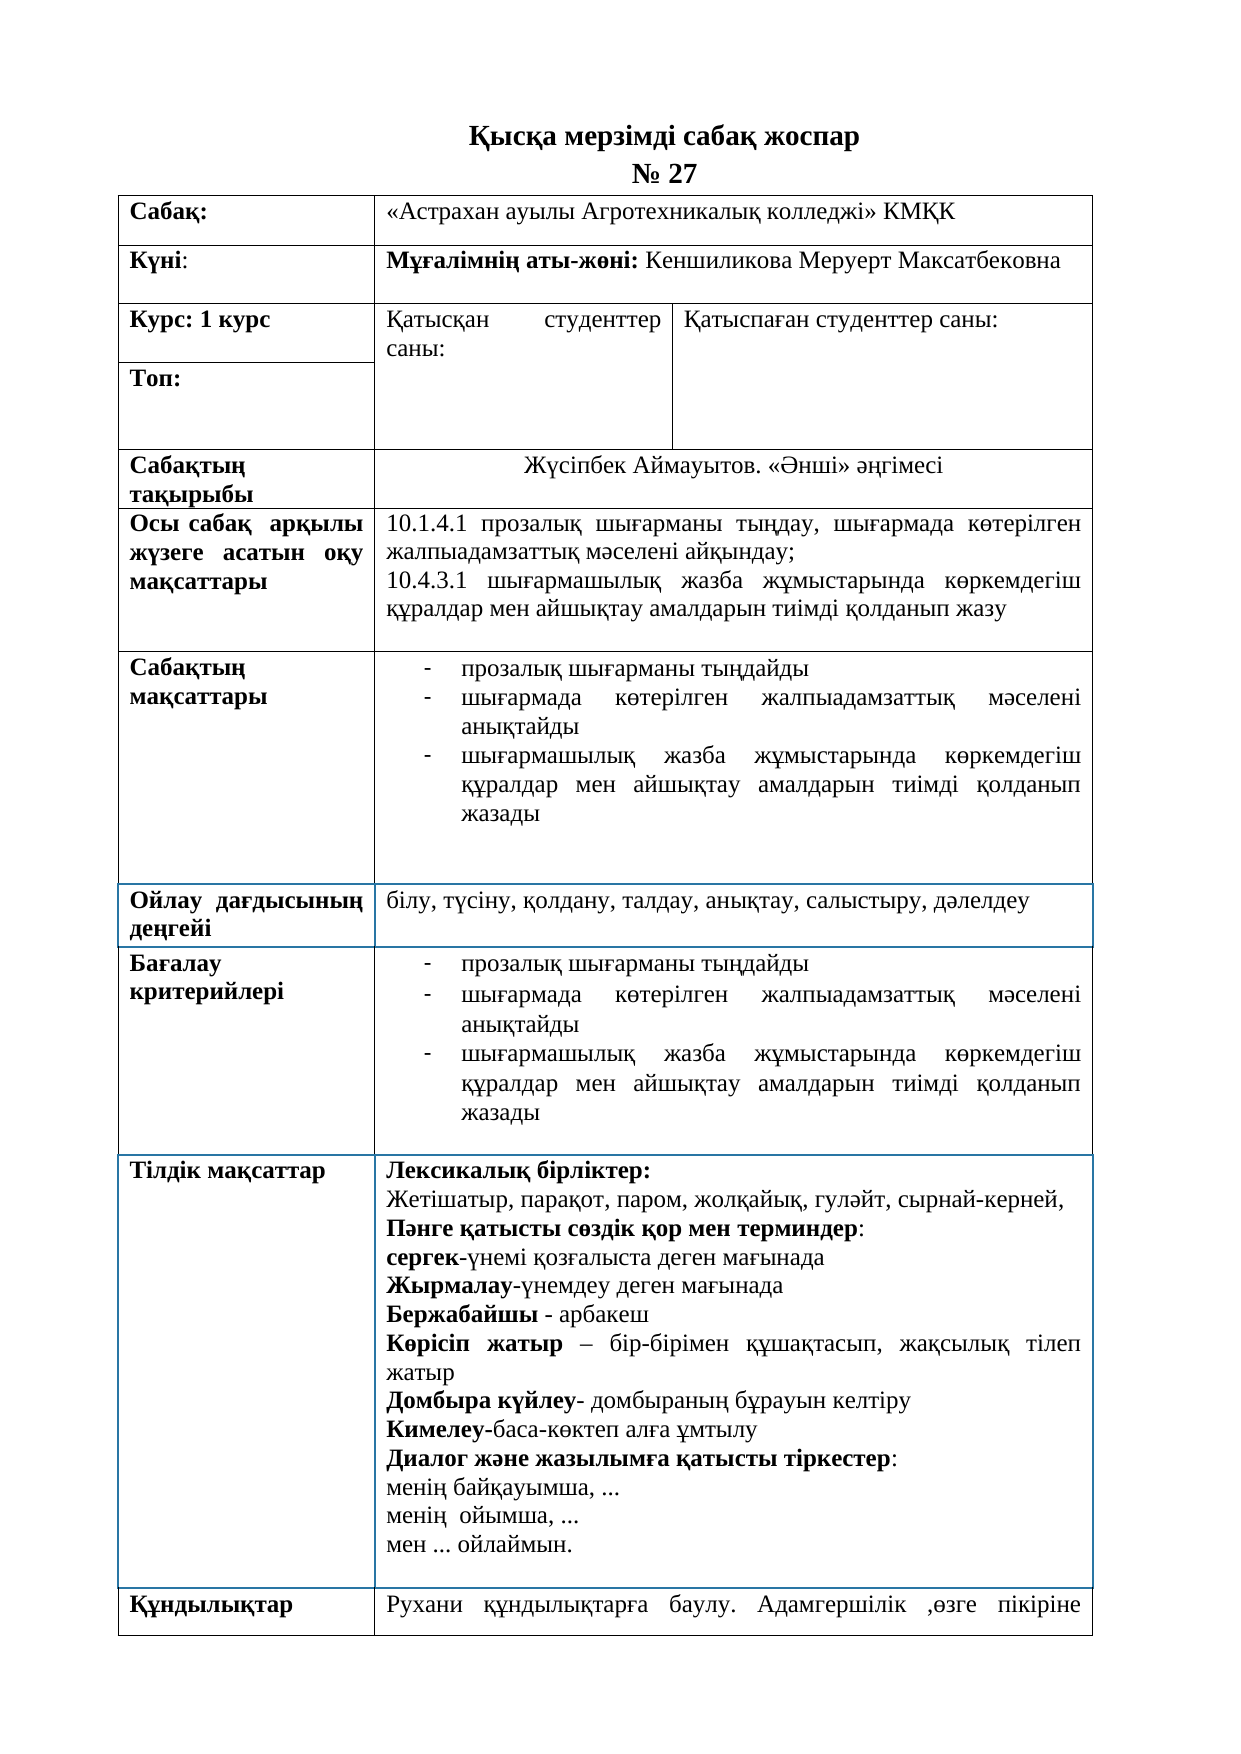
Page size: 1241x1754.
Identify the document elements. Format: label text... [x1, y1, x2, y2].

table_cell Қатысқан студенттер саны: [375, 304, 672, 449]
table_cell Сабақтың тақырыбы [119, 450, 374, 507]
table_cell Құндылықтар [119, 1589, 374, 1635]
table_cell Курс: 1 курс [119, 304, 374, 362]
table_header Сабақ: [119, 196, 374, 244]
table_cell прозалық шығарманы тыңдайды шығармада көтерілген жалпыадамзаттық мәселені анықтайды шығармашылық жазба жұмыстарында көркемдегіш құралдар мен айшықтау амалдарын тиімді қолданып жазады [375, 948, 1092, 1153]
table_cell Қатыспаған студенттер саны: [673, 304, 1092, 449]
table_cell Бағалау критерийлері [119, 948, 374, 1153]
table_cell Лексикалық бірліктер: Жетішатыр, парақот, паром, жолқайық, гуләйт, сырнай-керней, Пәнге қатысты сөздік қор мен терминдер: сергек-үнемі қозғалыста деген мағынада Жырмалау-үнемдеу деген мағынада Бержабайшы - арбакеш Көрісіп жатыр – бір-бірімен құшақтасып, жақсылық тілеп жатыр Домбыра күйлеу- домбыраның бұрауын келтіру Кимелеу-баса-көктеп алға ұмтылу Диалог және жазылымға қатысты тіркестер: менің байқауымша, ... менің ойымша, ... мен ... ойлаймын. [376, 1156, 1092, 1587]
table_cell прозалық шығарманы тыңдайды шығармада көтерілген жалпыадамзаттық мәселені анықтайды шығармашылық жазба жұмыстарында көркемдегіш құралдар мен айшықтау амалдарын тиімді қолданып жазады [375, 652, 1092, 883]
text Қысқа мерзімді сабақ жоспар [177, 118, 1152, 152]
text № 27 [177, 157, 1152, 190]
table_cell Ойлау дағдысының деңгейі [119, 885, 374, 946]
table_cell Сабақтың мақсаттары [119, 652, 374, 883]
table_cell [375, 1589, 1092, 1635]
table_cell Күні: [119, 246, 374, 303]
table_cell Осы сабақ арқылы жүзеге асатын оқу мақсаттары [119, 509, 374, 651]
table_cell Тілдік мақсаттар [119, 1156, 374, 1587]
table_header «Астрахан ауылы Агротехникалық колледжі» КМҚК [375, 196, 1092, 244]
table_cell 10.1.4.1 прозалық шығарманы тыңдау, шығармада көтерілген жалпыадамзаттық мәселені айқындау; 10.4.3.1 шығармашылық жазба жұмыстарында көркемдегіш құралдар мен айшықтау амалдарын тиімді қолданып жазу [375, 509, 1092, 651]
table_cell Мұғалімнің аты-жөні: Кеншиликова Меруерт Максатбековна [375, 246, 1092, 303]
table_cell Жүсіпбек Аймауытов. «Әнші» әңгімесі [375, 450, 1092, 507]
table_cell Топ: [119, 363, 374, 449]
table_cell білу, түсіну, қолдану, талдау, анықтау, салыстыру, дәлелдеу [376, 885, 1092, 946]
